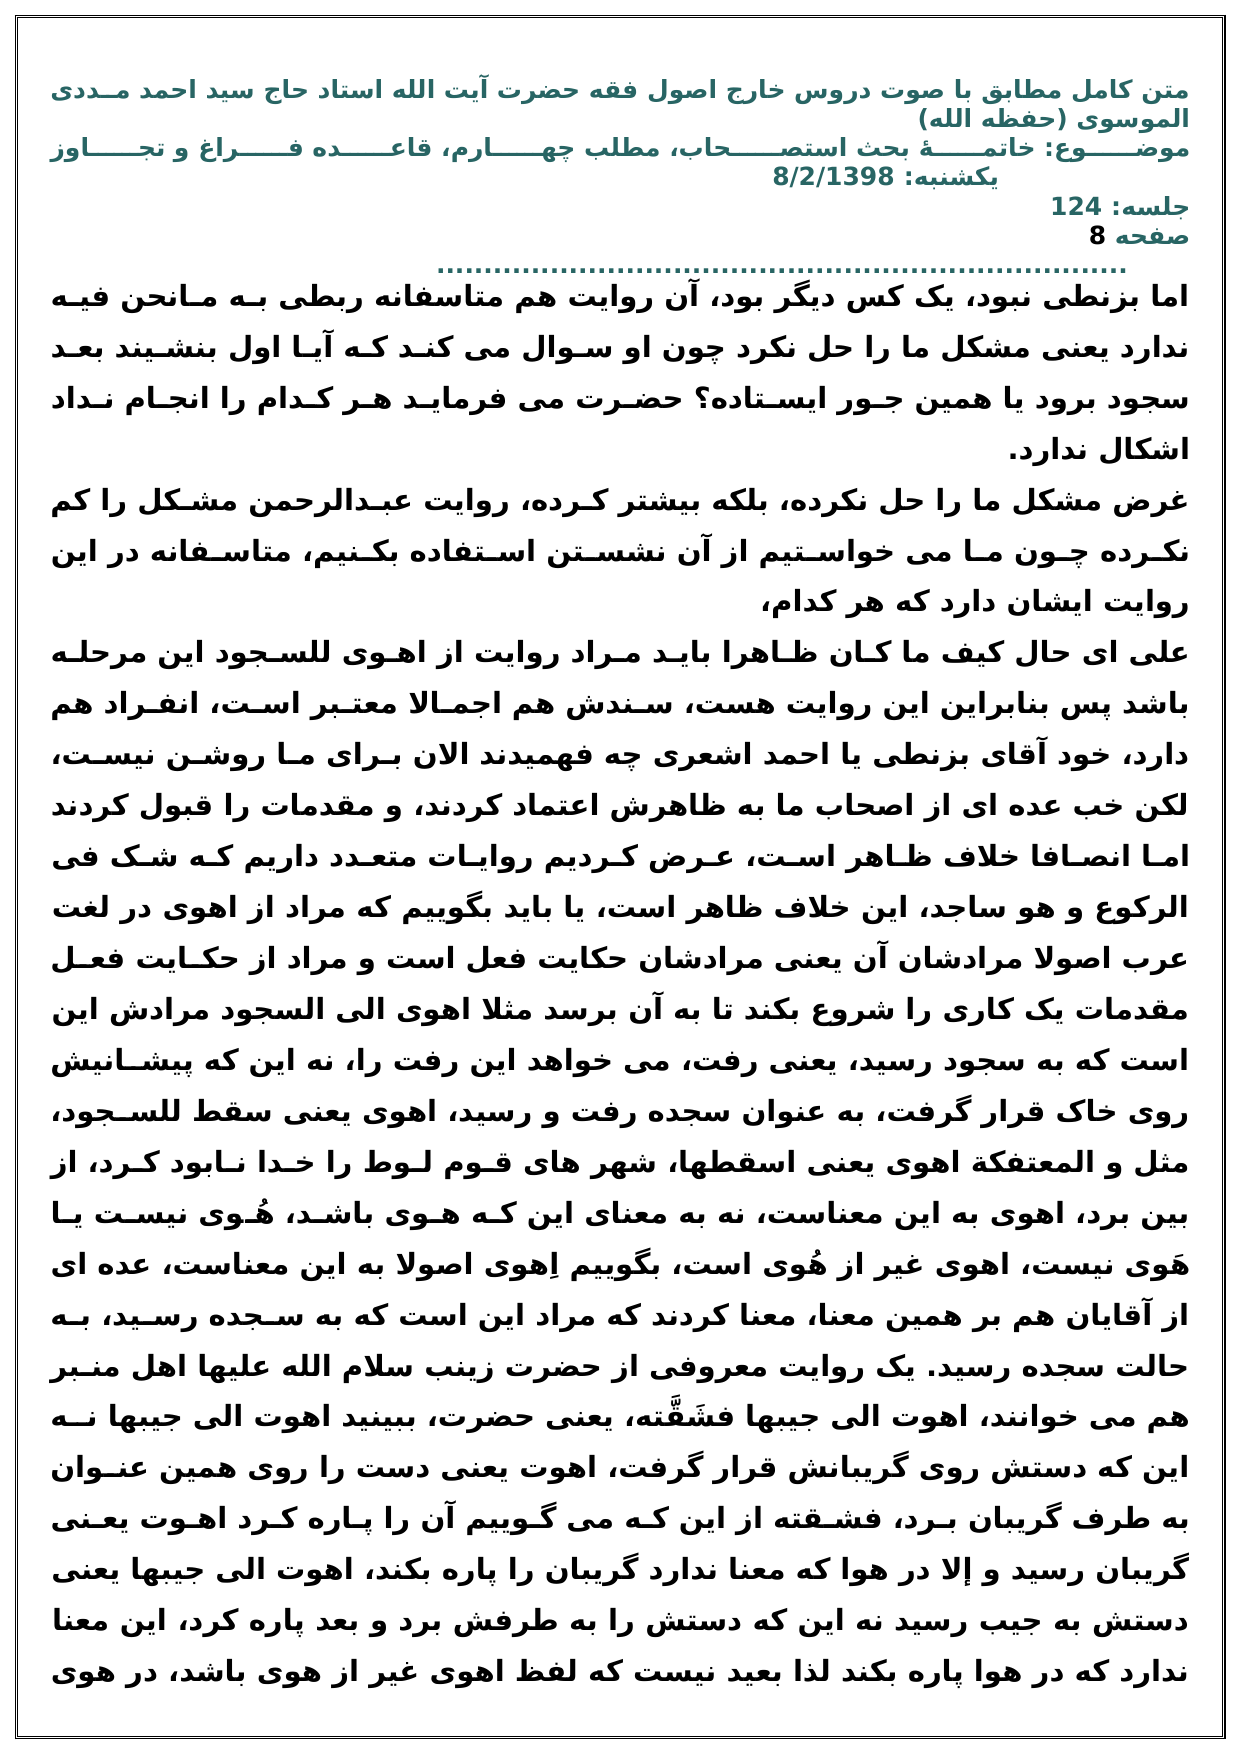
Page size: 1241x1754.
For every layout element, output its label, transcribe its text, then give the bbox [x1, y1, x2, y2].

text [50, 279, 1190, 466]
text غرض مشکل ما را حل نکرده، بلکه بیشتر کرده، روایت عبدالرحمن مشکل را کم نکرده چون ما می خواستیم از آن نشستن استفاده بکنیم، متاسفانه در این روایت ایشان دارد که هر کدام، [50, 483, 1190, 619]
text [50, 636, 1190, 1688]
